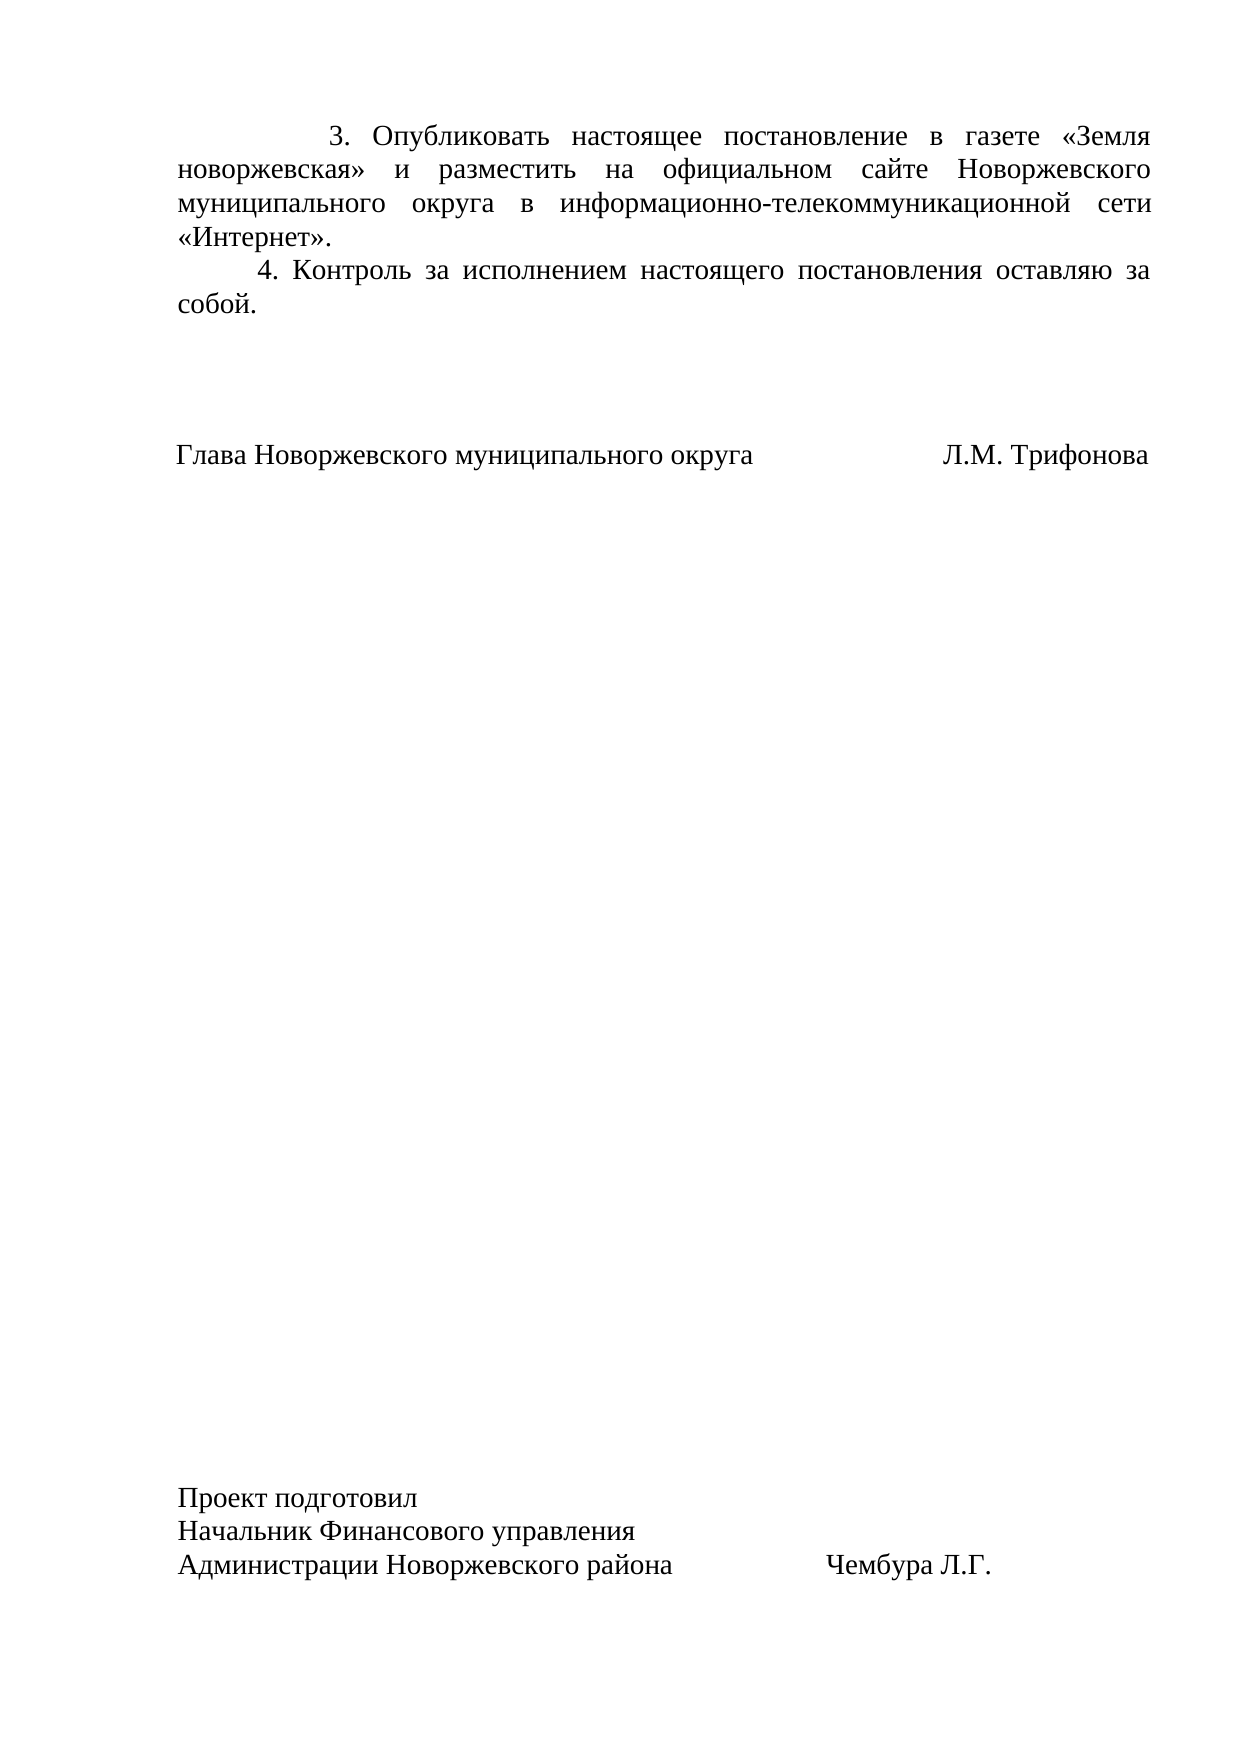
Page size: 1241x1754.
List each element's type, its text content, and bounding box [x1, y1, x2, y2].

text Администрации Новоржевского района Чембура Л.Г. [177, 1547, 1152, 1581]
text Глава Новоржевского муниципального округа Л.М. Трифонова [176, 437, 1152, 470]
text Проект подготовил [177, 1480, 1152, 1513]
text Начальник Финансового управления [177, 1513, 1152, 1547]
text 4. Контроль за исполнением настоящего постановления оставляю за собой. [177, 252, 1152, 319]
text 3. Опубликовать настоящее постановление в газете «Земля новоржевская» и разместить на официальном сайте Новоржевского муниципального округа в информационно-телекоммуникационной сети «Интернет». [177, 118, 1152, 252]
